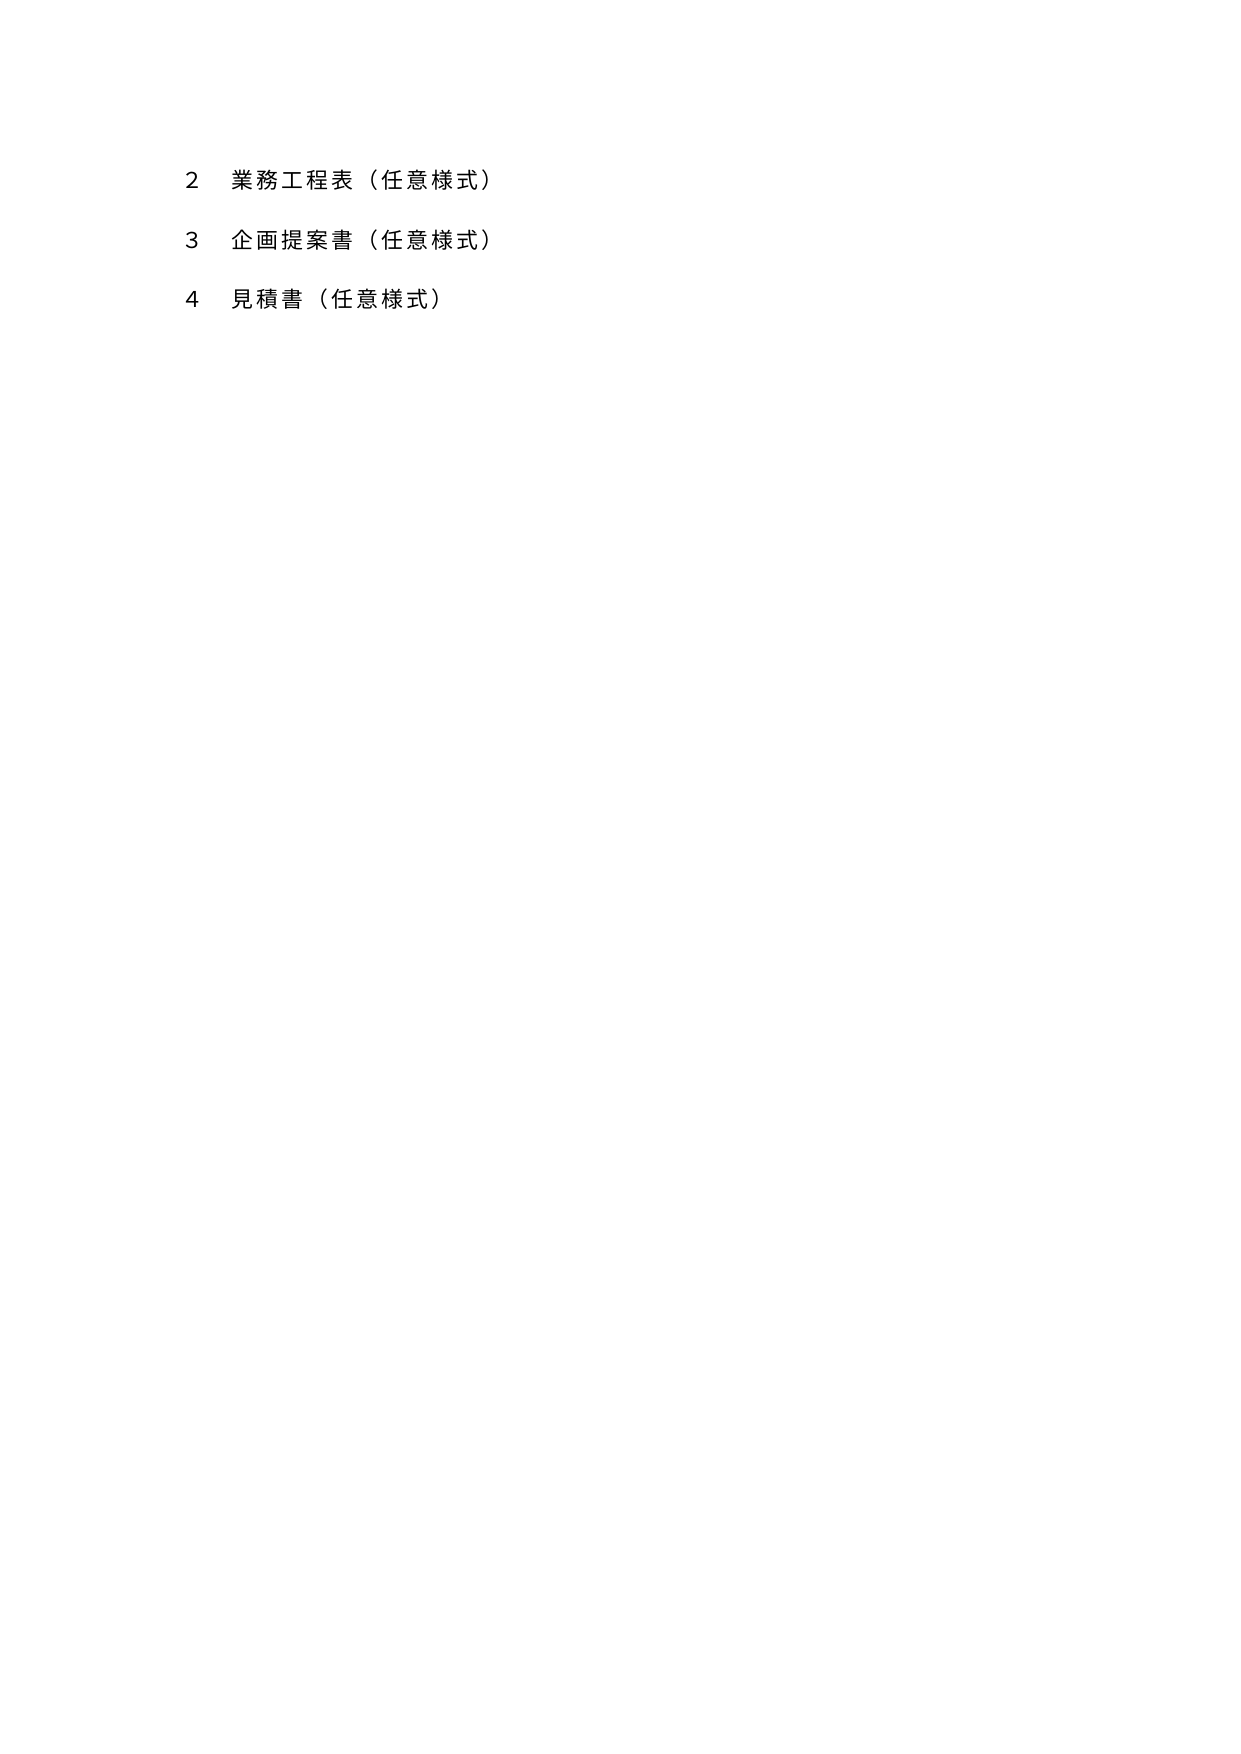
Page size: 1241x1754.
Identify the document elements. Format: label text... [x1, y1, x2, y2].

text ２ 業務工程表（任意様式） [181, 149, 1059, 209]
text ３ 企画提案書（任意様式） [181, 209, 1059, 268]
text ４ 見積書（任意様式） [181, 268, 1059, 328]
